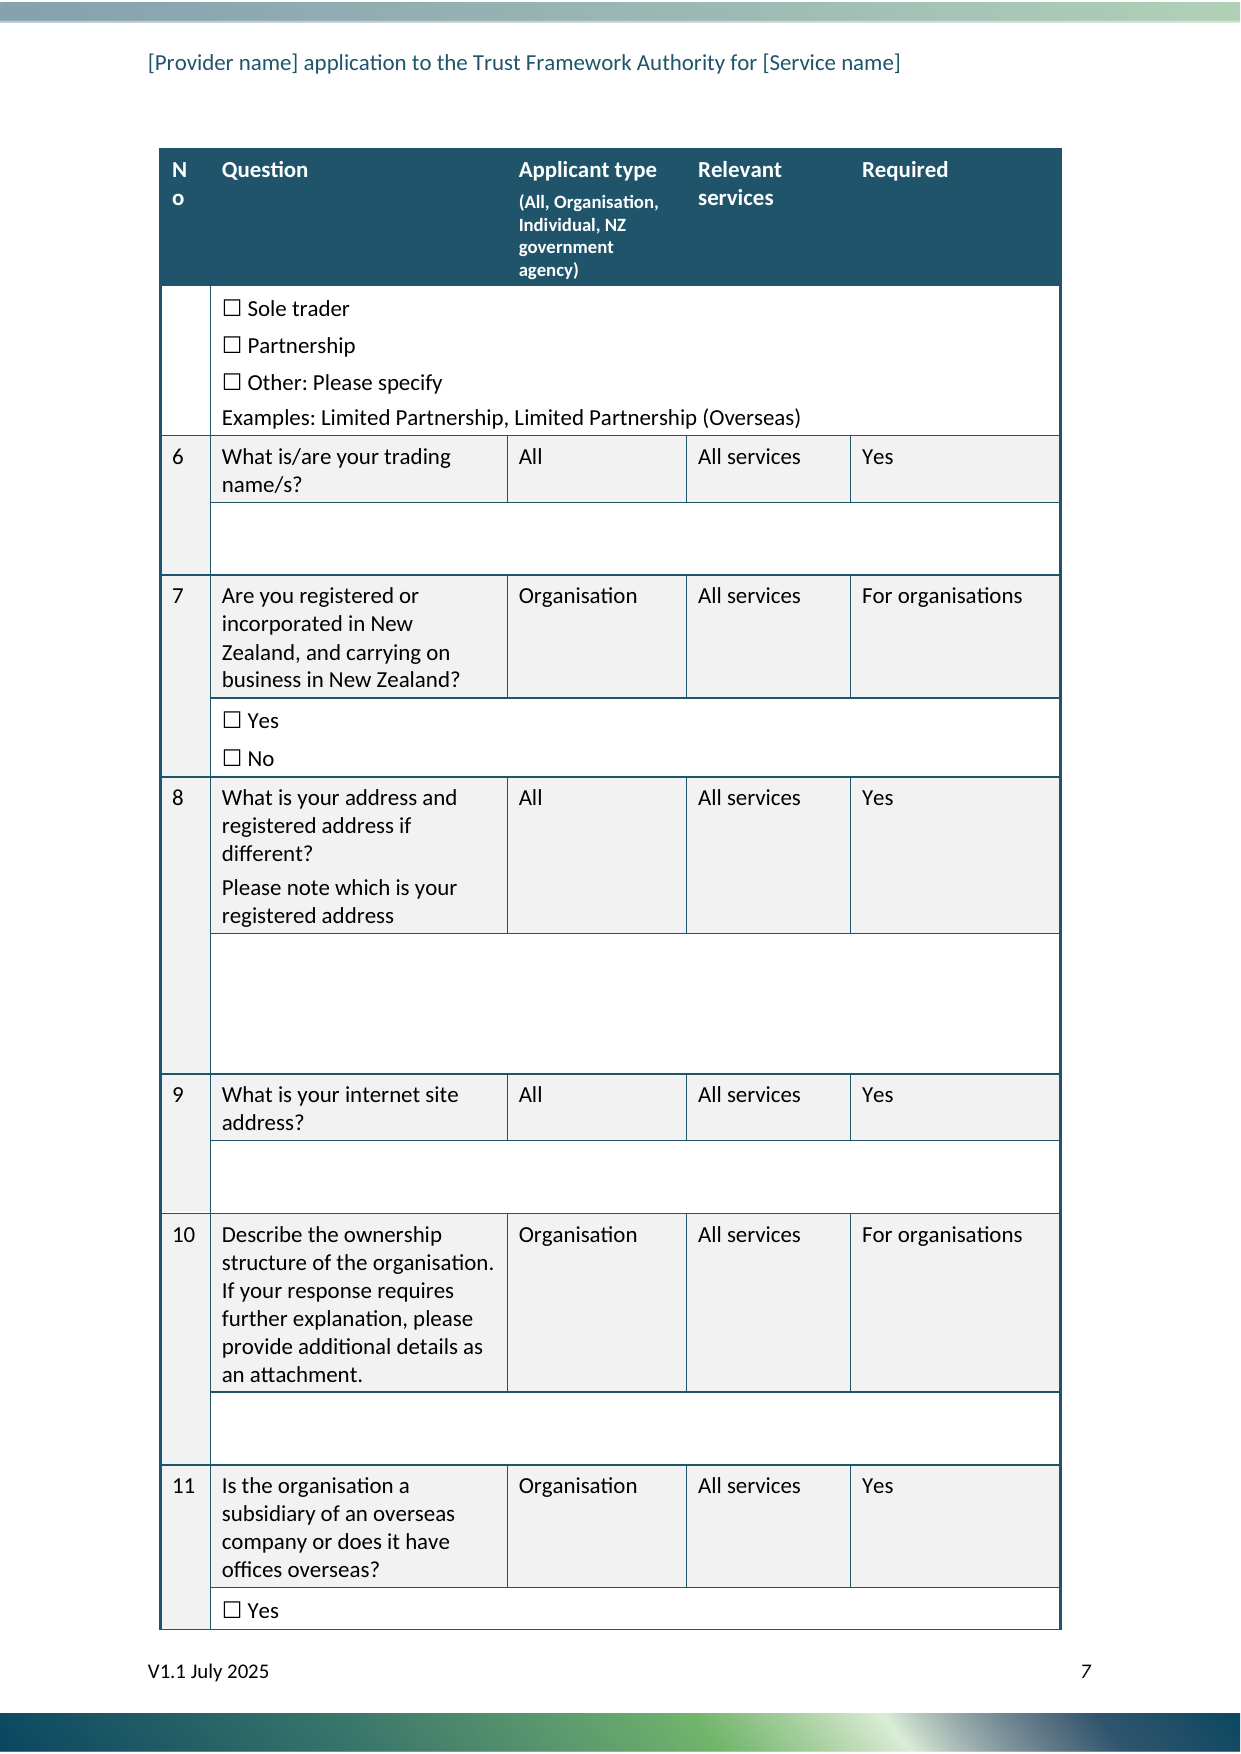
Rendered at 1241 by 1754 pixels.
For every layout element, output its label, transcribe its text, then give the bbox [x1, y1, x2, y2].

table_cell What is/are your trading name/s? [211, 436, 507, 502]
table_cell Is the organisation a subsidiary of an overseas company or does it have offices overseas? [211, 1466, 507, 1587]
table_cell Yes No [211, 699, 1059, 776]
table_cell All services [687, 436, 850, 502]
table_cell All [508, 436, 686, 502]
table_cell What is your internet site address? [211, 1075, 507, 1140]
table_cell All services [687, 778, 850, 933]
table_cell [211, 286, 1059, 435]
table_header No [162, 149, 209, 285]
table_cell 9 [162, 1075, 210, 1212]
table_cell For organisations [851, 576, 1059, 697]
table_cell Organisation [508, 1466, 686, 1587]
table_cell Describe the ownership structure of the organisation. If your response requires further explanation, please provide additional details as an attachment. [211, 1214, 507, 1391]
table_cell All services [687, 1466, 850, 1587]
table_header Relevant services [688, 149, 849, 285]
table_header Question [212, 149, 506, 285]
table_cell What is your address and registered address if different? Please note which is your registered address [211, 778, 507, 933]
table_cell Organisation [508, 1214, 686, 1391]
table_header Applicant type (All, Organisation, Individual, NZ government agency) [509, 149, 685, 285]
table_cell [211, 1393, 1059, 1464]
table_cell Yes [851, 1075, 1059, 1140]
table_cell All services [687, 576, 850, 697]
picture [0, 1713, 1241, 1752]
table_cell Yes [851, 436, 1059, 502]
table_cell 6 [162, 436, 210, 574]
table_cell Yes [851, 1466, 1059, 1587]
table_cell Organisation [508, 576, 686, 697]
table_cell All services [687, 1214, 850, 1391]
table_cell All services [687, 1075, 850, 1140]
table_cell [211, 1588, 1059, 1629]
table_cell 10 [162, 1214, 210, 1464]
table_cell Yes [851, 778, 1059, 933]
table_cell [211, 503, 1059, 574]
table_cell 11 [162, 1466, 210, 1629]
table_cell 7 [162, 576, 210, 776]
table_cell All [508, 778, 686, 933]
table_cell [211, 1141, 1059, 1212]
table_cell For organisations [851, 1214, 1059, 1391]
picture [0, 2, 1241, 23]
table_cell All [508, 1075, 686, 1140]
table_cell [211, 934, 1059, 1073]
table_cell Are you registered or incorporated in New Zealand, and carrying on business in New Zealand? [211, 576, 507, 697]
table_cell 8 [162, 778, 210, 1073]
table_header Required [852, 149, 1059, 285]
